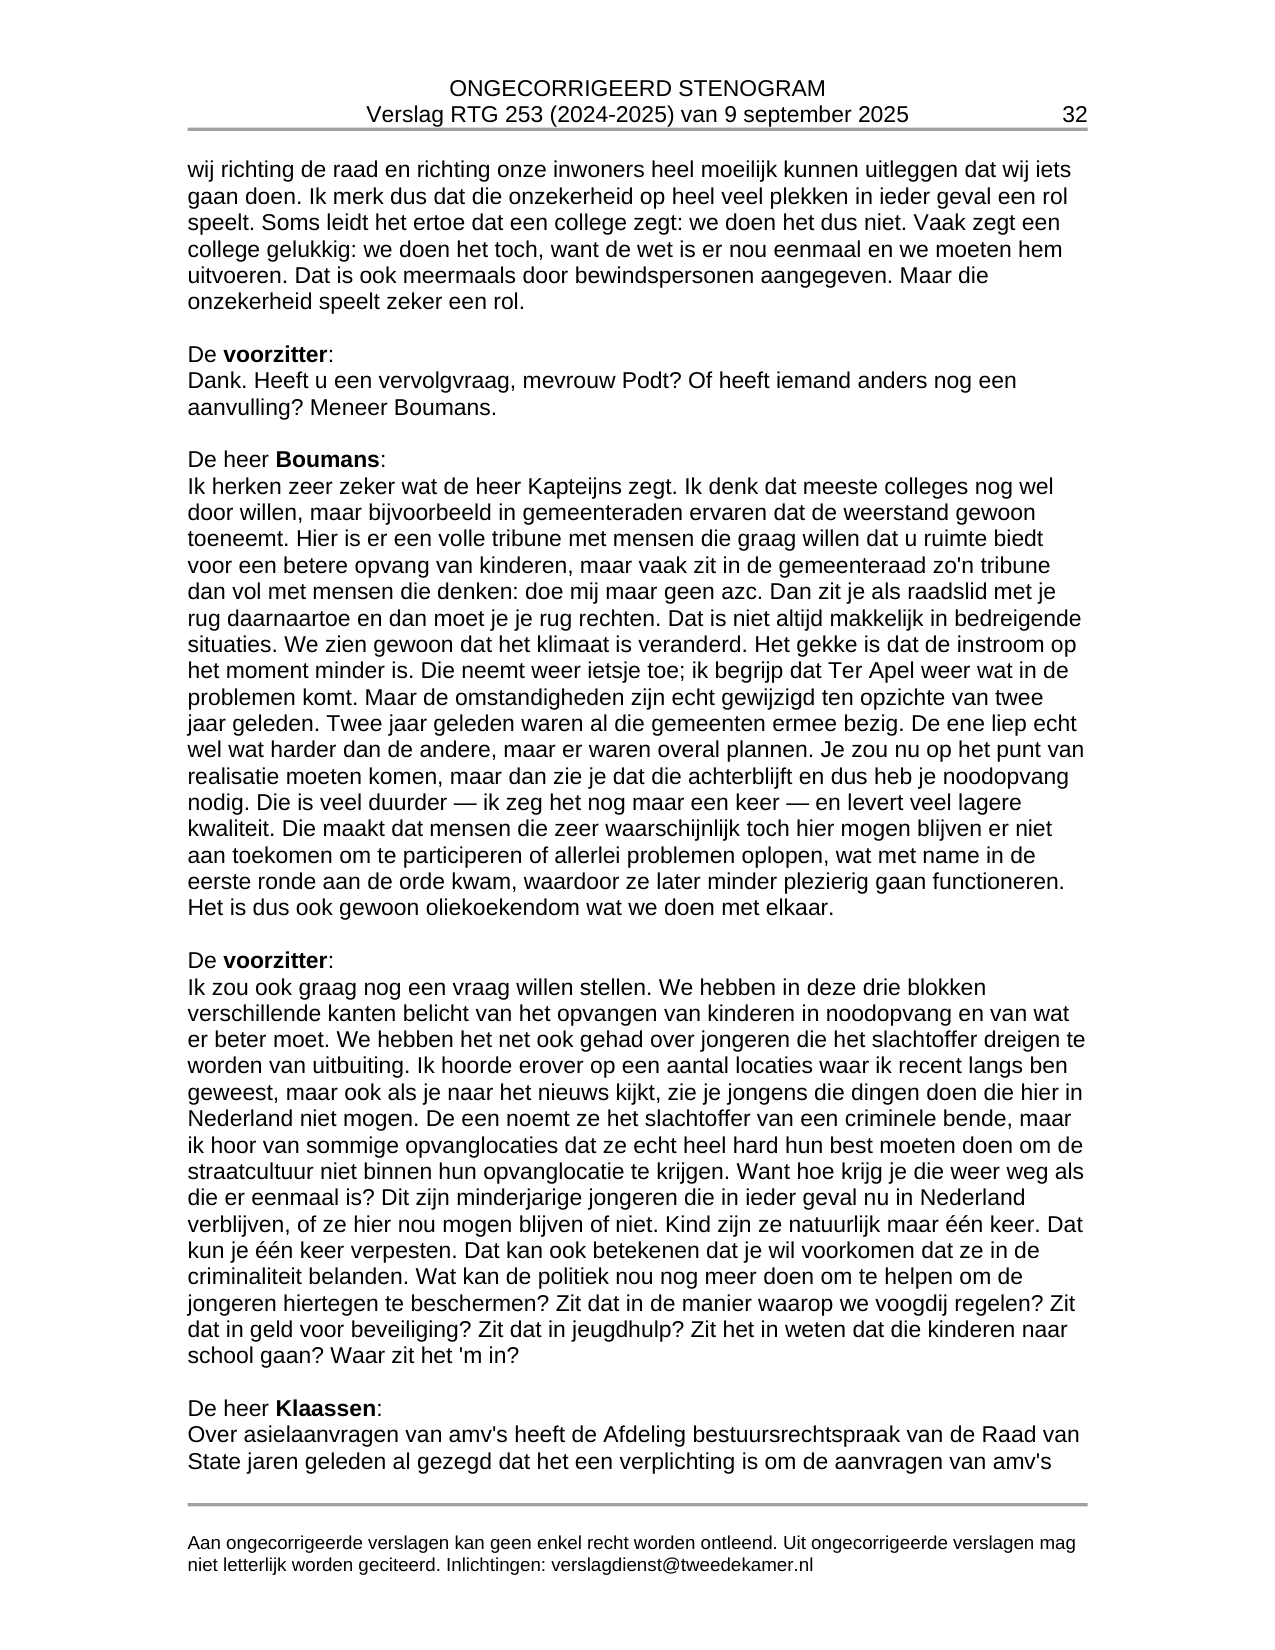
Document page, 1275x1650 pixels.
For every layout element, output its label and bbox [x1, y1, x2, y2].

text [187, 156, 1087, 1474]
